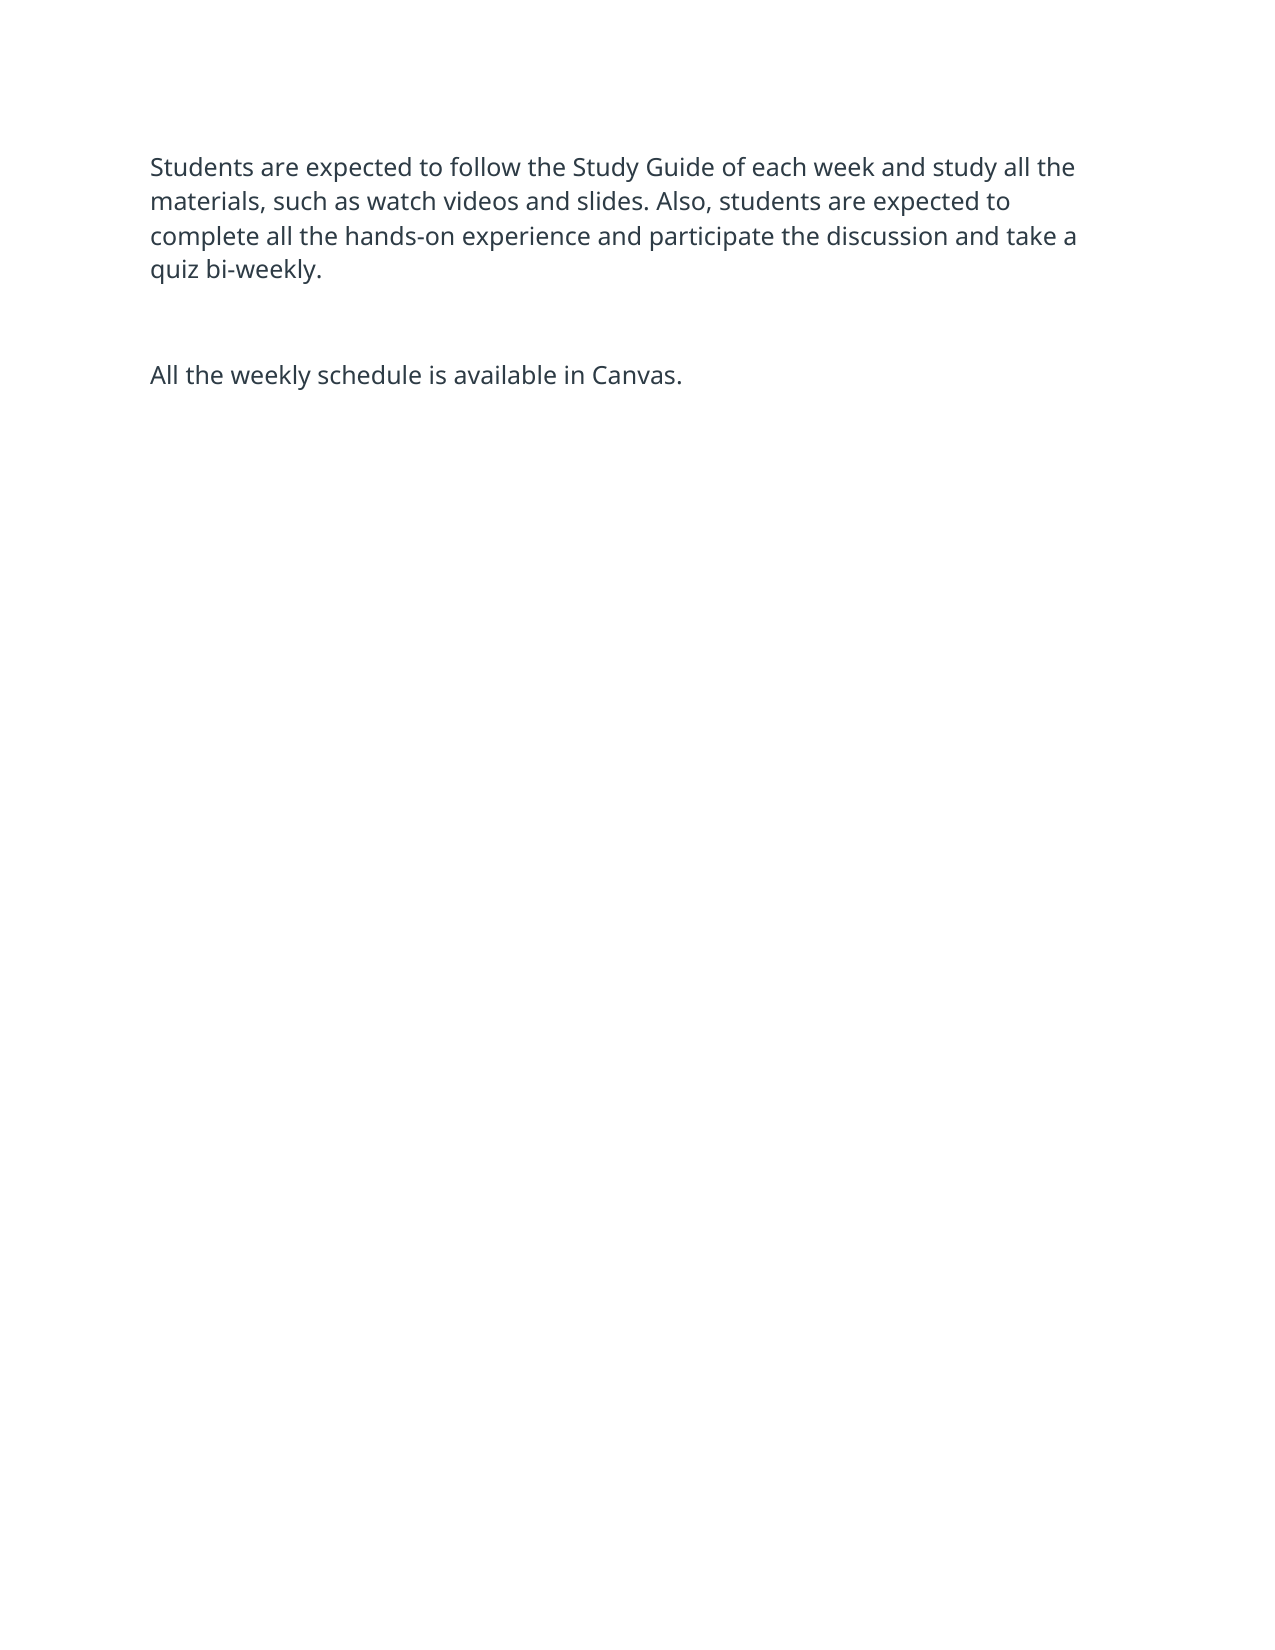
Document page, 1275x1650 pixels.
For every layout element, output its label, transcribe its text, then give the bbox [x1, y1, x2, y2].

text Students are expected to follow the Study Guide of each week and study all the materials, such as watch videos and slides. Also, students are expected to complete all the hands-on experience and participate the discussion and take a quiz bi-weekly. [150, 150, 1125, 286]
text All the weekly schedule is available in Canvas. [150, 358, 1125, 392]
